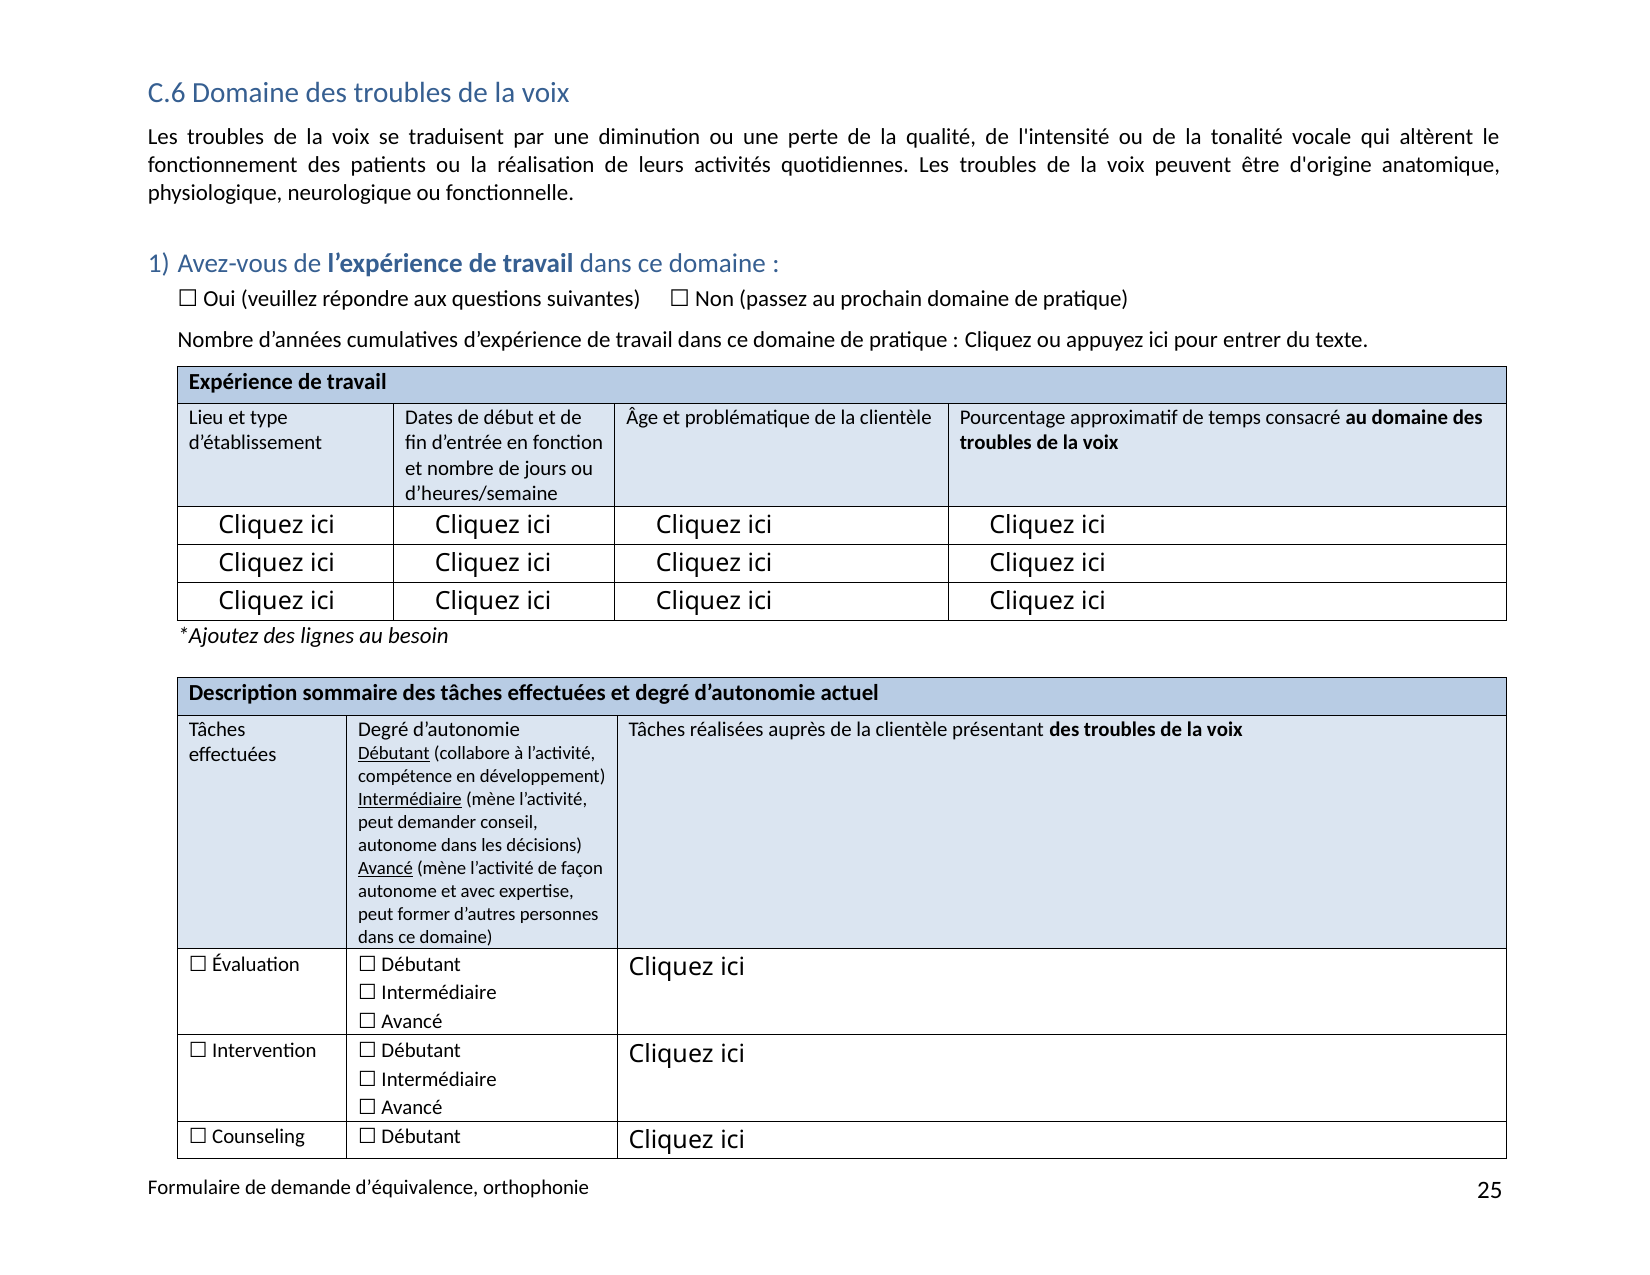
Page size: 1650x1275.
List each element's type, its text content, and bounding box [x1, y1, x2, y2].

table_cell Lieu et type d’établissement [178, 404, 393, 506]
text Les troubles de la voix se traduisent par une diminution ou une perte de la qualité, de l'intensité ou de la tonalité vocale qui altèrent le fonctionnement des patients ou la réalisation de leurs activités quotidiennes. Les troubles de la voix peuvent être d'origine anatomique, physiologique, neurologique ou fonctionnelle. [148, 122, 1502, 206]
table_header Expérience de travail [178, 367, 1506, 403]
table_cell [347, 1122, 617, 1158]
table_cell Dates de début et de fin d’entrée en fonction et nombre de jours ou d’heures/semaine [394, 404, 614, 506]
table_cell Tâches réalisées auprès de la clientèle présentant des troubles de la voix [618, 716, 1506, 948]
table_cell Évaluation [178, 949, 346, 1034]
text Oui (veuillez répondre aux questions suivantes) Non (passez au prochain domaine de pratique) [177, 281, 1502, 313]
table_cell Degré d’autonomie Débutant (collabore à l’activité, compétence en développement) Intermédiaire (mène l’activité, peut demander conseil, autonome dans les décisions) Avancé (mène l’activité de façon autonome et avec expertise, peut former d’autres personnes dans ce domaine) [347, 716, 617, 948]
subtitle C.6 Domaine des troubles de la voix [148, 74, 1502, 109]
text Nombre d’années cumulatives d’expérience de travail dans ce domaine de pratique : [177, 325, 1502, 353]
text *Ajoutez des lignes au besoin [177, 621, 1502, 649]
table_header Description sommaire des tâches effectuées et degré d’autonomie actuel [178, 678, 1506, 715]
table_cell Counseling [178, 1122, 346, 1158]
table_cell Tâches effectuées [178, 716, 346, 948]
subtitle Avez-vous de l’expérience de travail dans ce domaine : [148, 246, 1502, 279]
table_cell Débutant Intermédiaire Avancé [347, 949, 617, 1034]
table_cell Débutant Intermédiaire Avancé [347, 1035, 617, 1121]
table_cell Âge et problématique de la clientèle [615, 404, 948, 506]
table_cell Pourcentage approximatif de temps consacré au domaine des troubles de la voix [949, 404, 1506, 506]
table_cell Intervention [178, 1035, 346, 1121]
